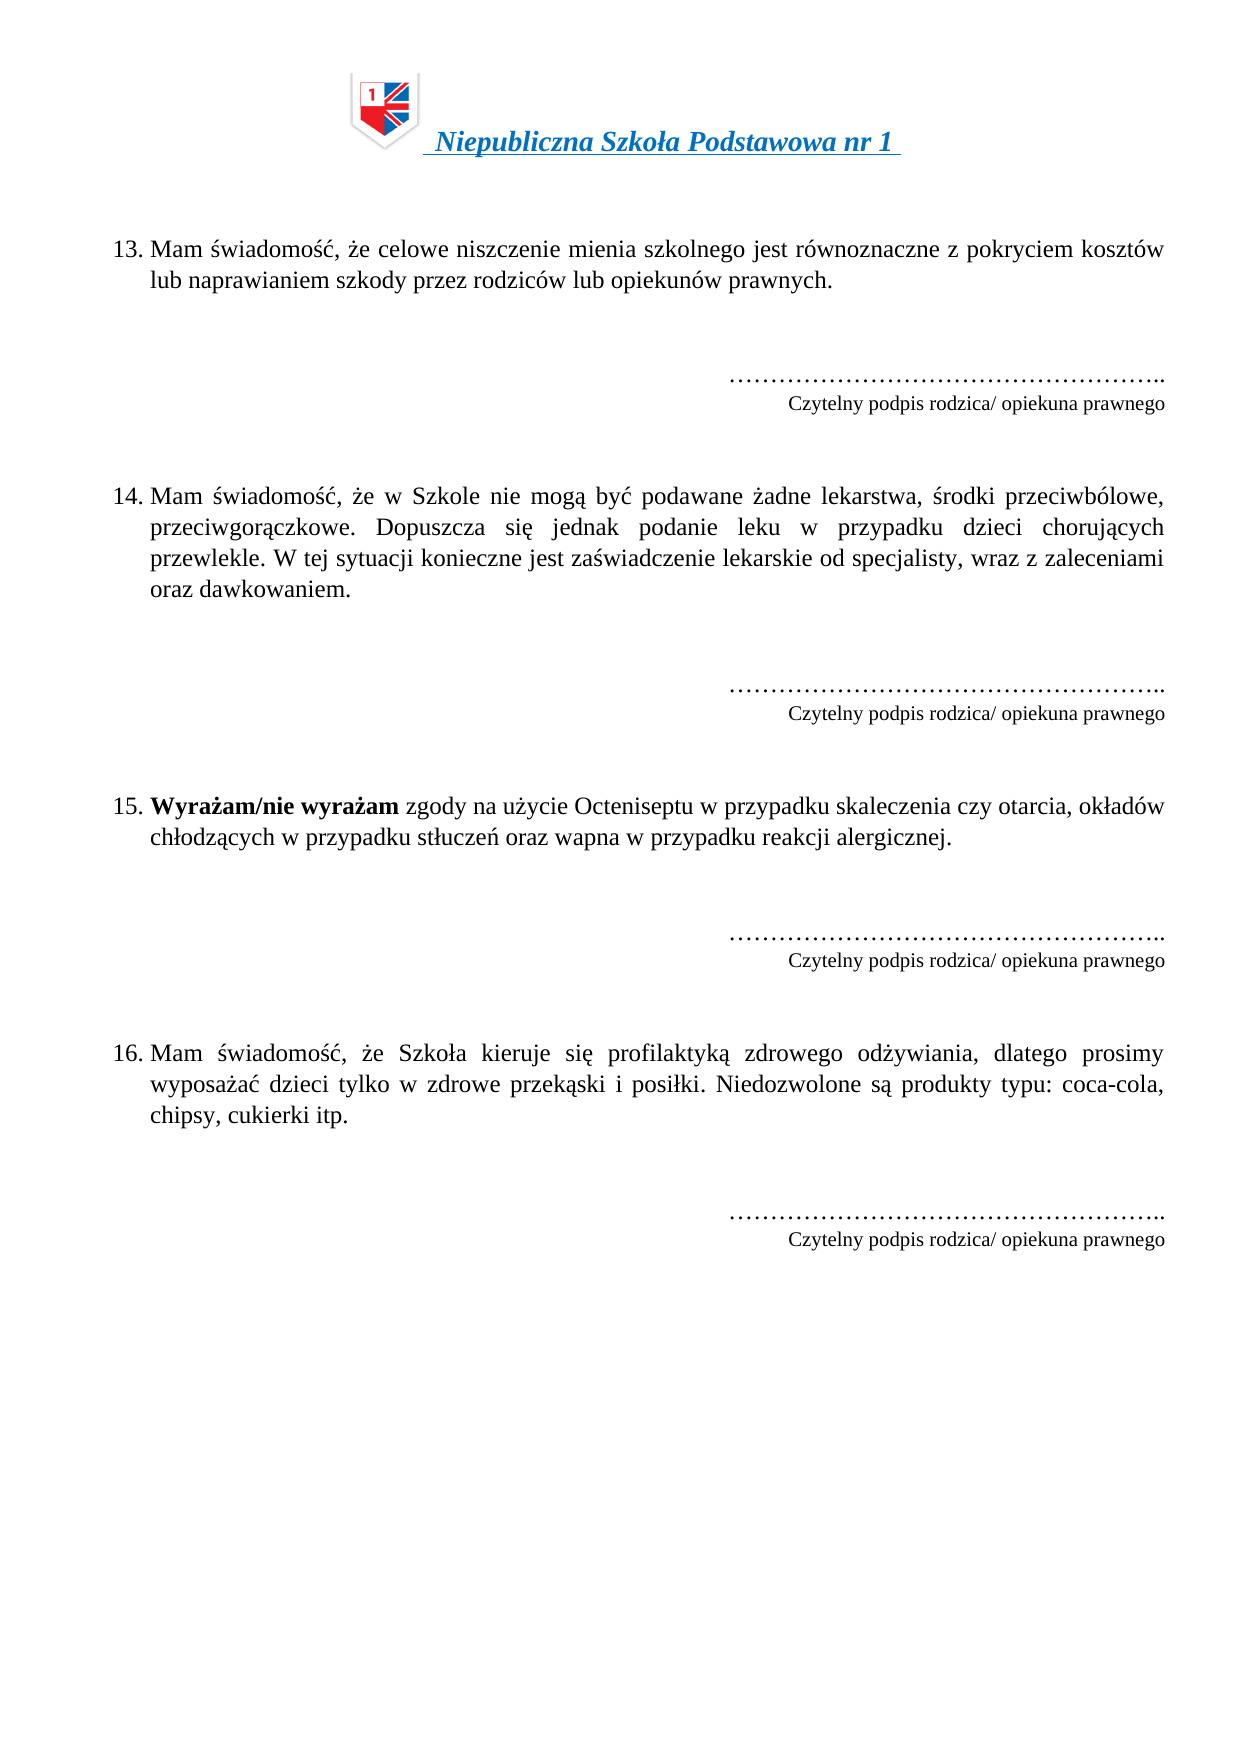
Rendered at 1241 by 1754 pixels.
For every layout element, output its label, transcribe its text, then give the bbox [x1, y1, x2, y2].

list …………………………………………….. [150, 669, 1165, 698]
picture [346, 73, 424, 152]
list Czytelny podpis rodzica/ opiekuna prawnego [150, 1227, 1165, 1251]
list Czytelny podpis rodzica/ opiekuna prawnego [150, 948, 1165, 972]
list Mam świadomość, że w Szkole nie mogą być podawane żadne lekarstwa, środki przeciwbólowe, przeciwgorączkowe. Dopuszcza się jednak podanie leku w przypadku dzieci chorujących przewlekle. W tej sytuacji konieczne jest zaświadczenie lekarskie od specjalisty, wraz z zaleceniami oraz dawkowaniem. [112, 481, 1165, 603]
list Czytelny podpis rodzica/ opiekuna prawnego [150, 391, 1165, 414]
list Mam świadomość, że celowe niszczenie mienia szkolnego jest równoznaczne z pokryciem kosztów lub naprawianiem szkody przez rodziców lub opiekunów prawnych. [112, 234, 1165, 294]
list Wyrażam/nie wyrażam zgody na użycie Octeniseptu w przypadku skaleczenia czy otarcia, okładów chłodzących w przypadku stłuczeń oraz wapna w przypadku reakcji alergicznej. [112, 791, 1165, 851]
list Czytelny podpis rodzica/ opiekuna prawnego [150, 700, 1165, 724]
list Mam świadomość, że Szkoła kieruje się profilaktyką zdrowego odżywiania, dlatego prosimy wyposażać dzieci tylko w zdrowe przekąski i posiłki. Niedozwolone są produkty typu: coca-cola, chipsy, cukierki itp. [112, 1038, 1165, 1129]
list …………………………………………….. [150, 917, 1165, 946]
list …………………………………………….. [150, 1196, 1165, 1225]
list …………………………………………….. [150, 359, 1165, 388]
